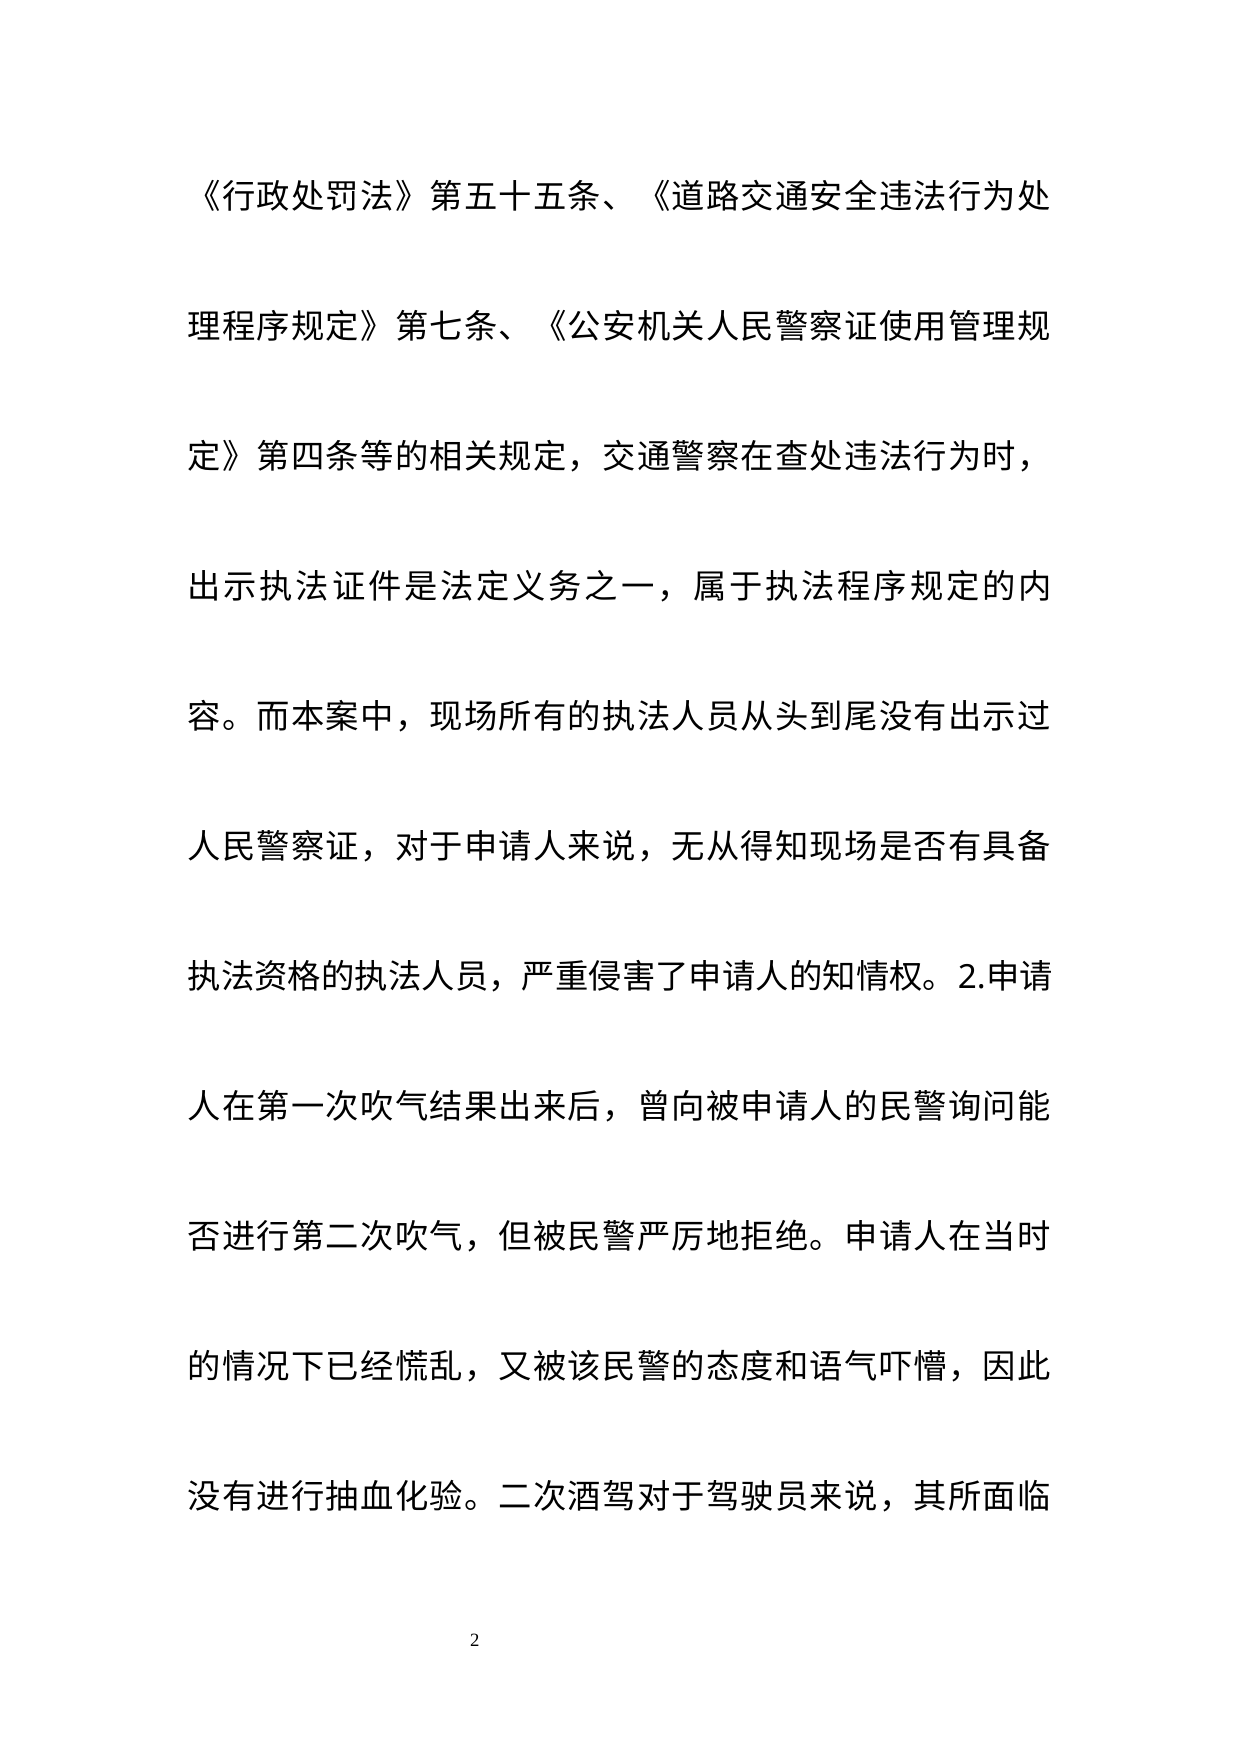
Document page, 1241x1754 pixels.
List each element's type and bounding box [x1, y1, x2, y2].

text [187, 162, 1053, 1527]
